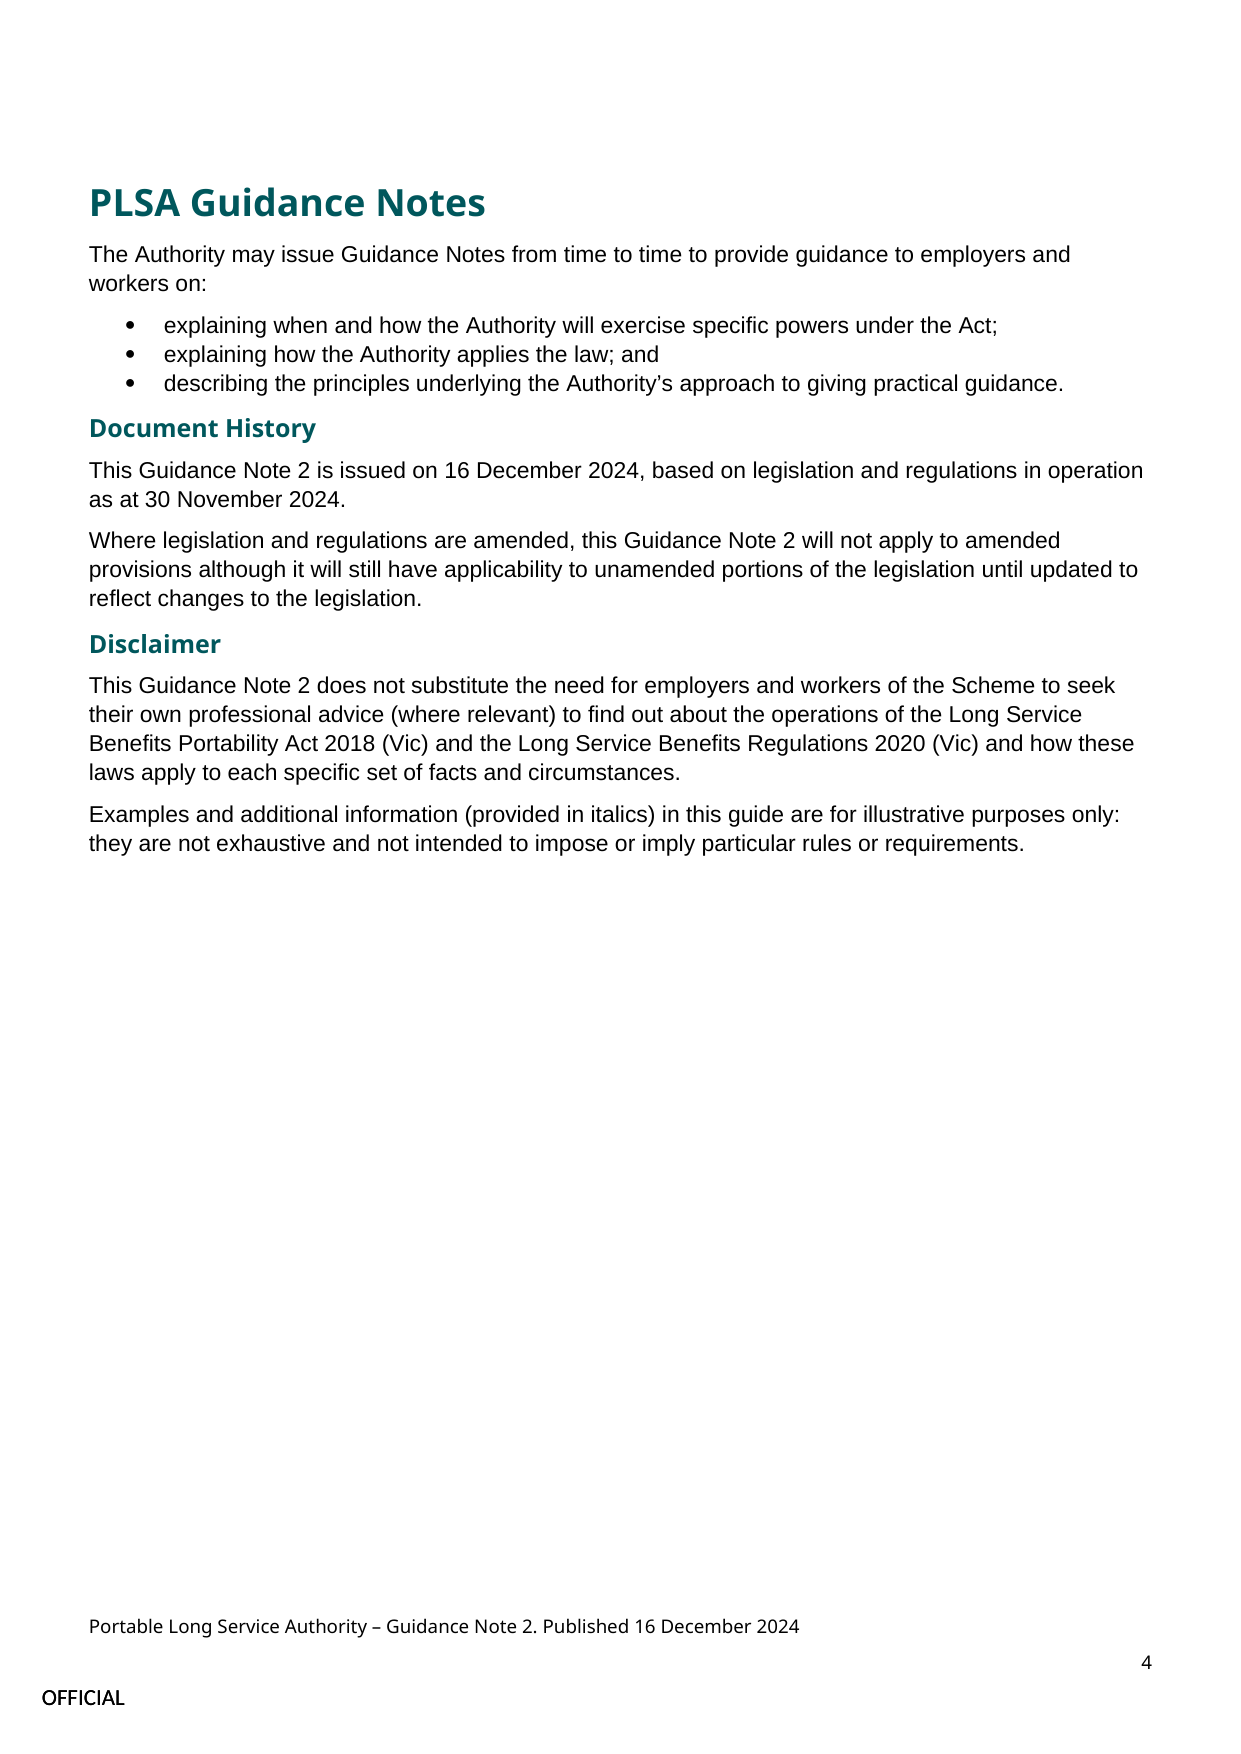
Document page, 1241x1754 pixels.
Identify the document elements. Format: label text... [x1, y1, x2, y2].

text Examples and additional information (provided in italics) in this guide are for illustrative purposes only: they are not exhaustive and not intended to impose or imply particular rules or requirements. [89, 801, 1152, 856]
list explaining how the Authority applies the law; and [126, 341, 1152, 367]
text Where legislation and regulations are amended, this Guidance Note 2 will not apply to amended provisions although it will still have applicability to unamended portions of the legislation until updated to reflect changes to the legislation. [89, 527, 1152, 611]
list explaining when and how the Authority will exercise specific powers under the Act; [126, 312, 1152, 338]
text This Guidance Note 2 does not substitute the need for employers and workers of the Scheme to seek their own professional advice (where relevant) to find out about the operations of the Long Service Benefits Portability Act 2018 (Vic) and the Long Service Benefits Regulations 2020 (Vic) and how these laws apply to each specific set of facts and circumstances. [89, 672, 1152, 785]
text The Authority may issue Guidance Notes from time to time to provide guidance to employers and workers on: [89, 241, 1152, 296]
subtitle Document History [89, 411, 1152, 445]
subtitle Disclaimer [89, 626, 1152, 661]
subtitle PLSA Guidance Notes [89, 177, 1152, 228]
text This Guidance Note 2 is issued on 16 December 2024, based on legislation and regulations in operation as at 30 November 2024. [89, 457, 1152, 512]
list describing the principles underlying the Authority’s approach to giving practical guidance. [126, 369, 1152, 396]
